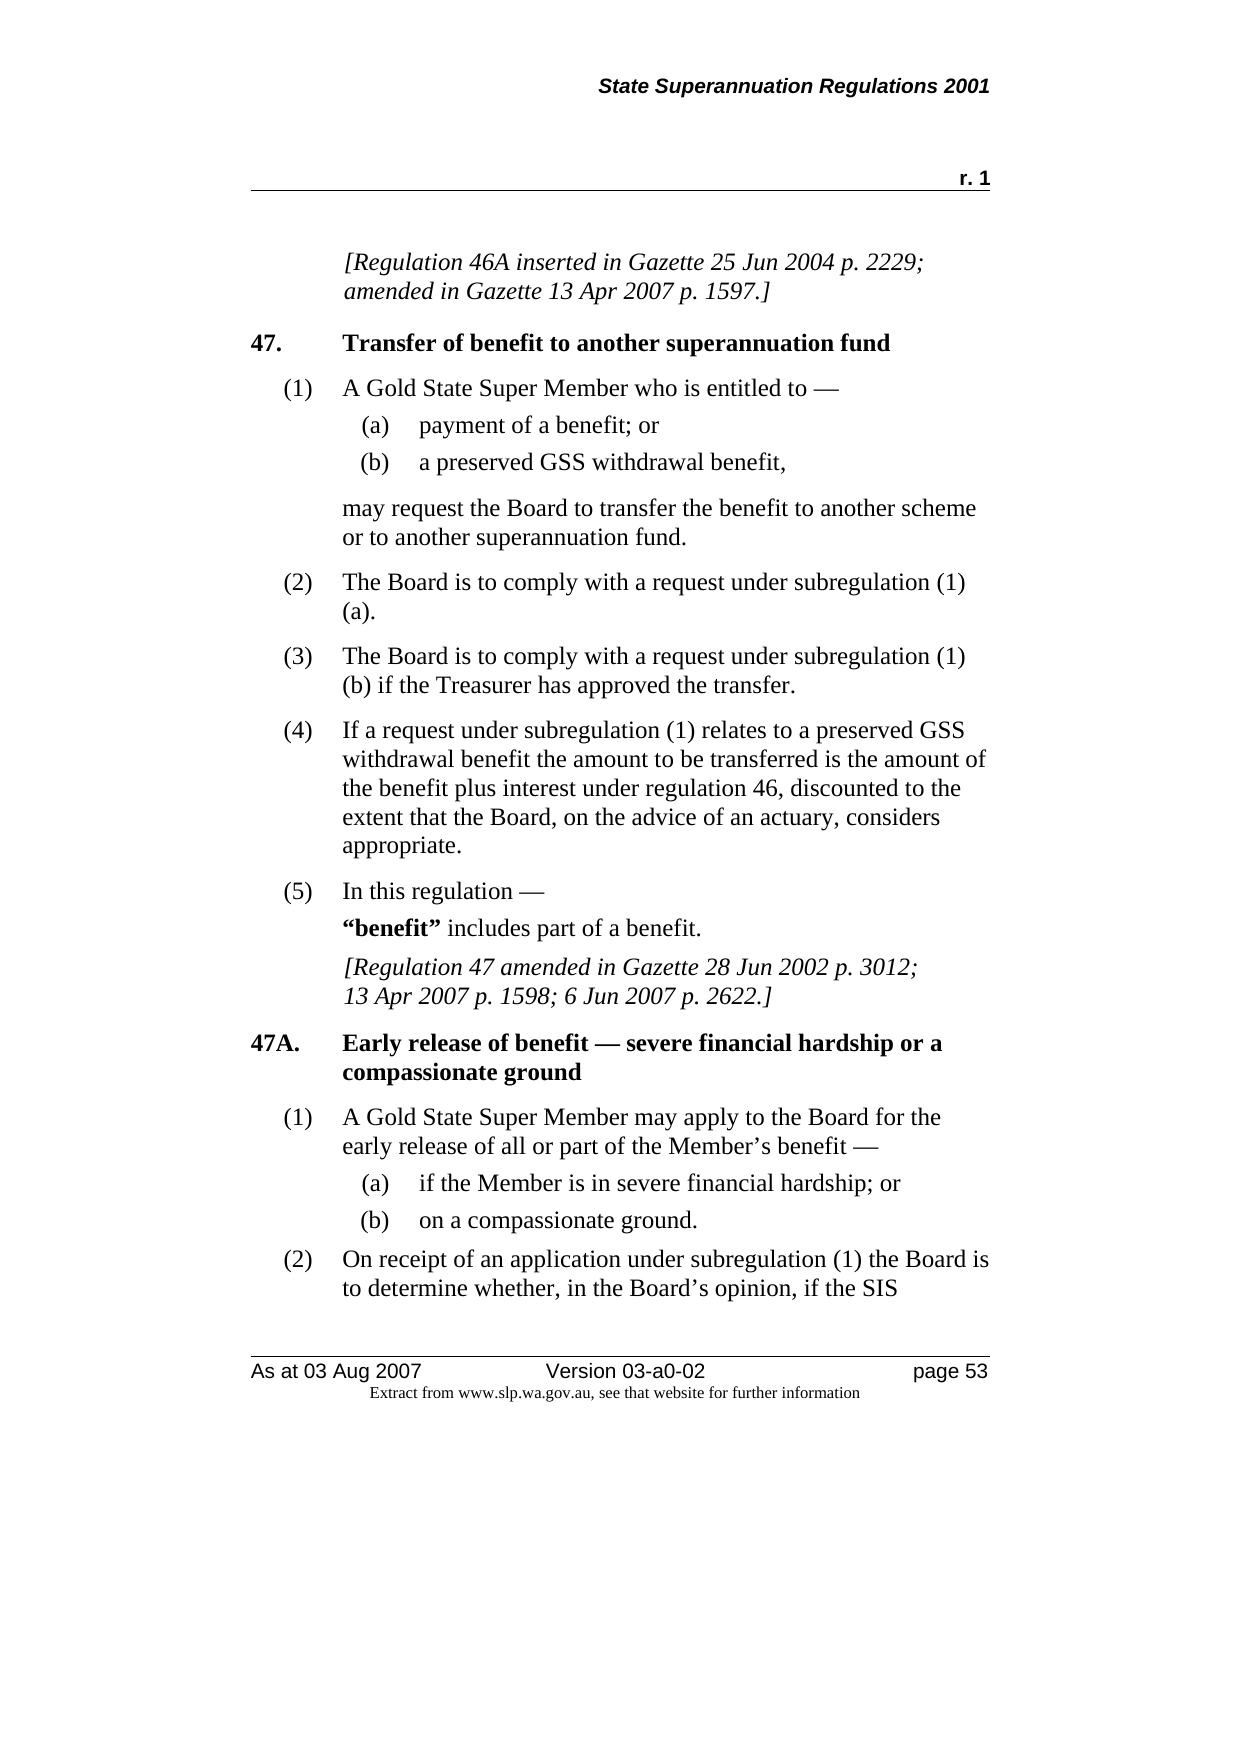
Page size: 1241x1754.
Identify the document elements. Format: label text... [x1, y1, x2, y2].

text (4) If a request under subregulation (1) relates to a preserved GSS withdrawal benefit the amount to be transferred is the amount of the benefit plus interest under regulation 46, discounted to the extent that the Board, on the advice of an actuary, considers appropriate. [251, 715, 990, 859]
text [251, 1244, 990, 1302]
text may request the Board to transfer the benefit to another scheme or to another superannuation fund. [251, 493, 990, 550]
text (1) A Gold State Super Member may apply to the Board for the early release of all or part of the Member’s benefit — [251, 1102, 990, 1160]
subtitle 47A. Early release of benefit — severe financial hardship or a compassionate ground [251, 1028, 990, 1086]
text (b) on a compassionate ground. [251, 1205, 990, 1234]
text (a) payment of a benefit; or [251, 410, 990, 439]
text [Regulation 46A inserted in Gazette 25 Jun 2004 p. 2229; amended in Gazette 13 Apr 2007 p. 1597.] [251, 247, 990, 305]
subtitle 47. Transfer of benefit to another superannuation fund [251, 328, 990, 357]
text “benefit” includes part of a benefit. [251, 913, 990, 942]
text (1) A Gold State Super Member who is entitled to — [251, 373, 990, 402]
text (2) The Board is to comply with a request under subregulation (1)(a). [251, 567, 990, 624]
text (3) The Board is to comply with a request under subregulation (1)(b) if the Treasurer has approved the transfer. [251, 641, 990, 699]
text (a) if the Member is in severe financial hardship; or [251, 1168, 990, 1197]
text [Regulation 47 amended in Gazette 28 Jun 2002 p. 3012; 13 Apr 2007 p. 1598; 6 Jun 2007 p. 2622.] [251, 952, 990, 1009]
text (5) In this regulation — [251, 876, 990, 904]
text (b) a preserved GSS withdrawal benefit, [251, 447, 990, 476]
